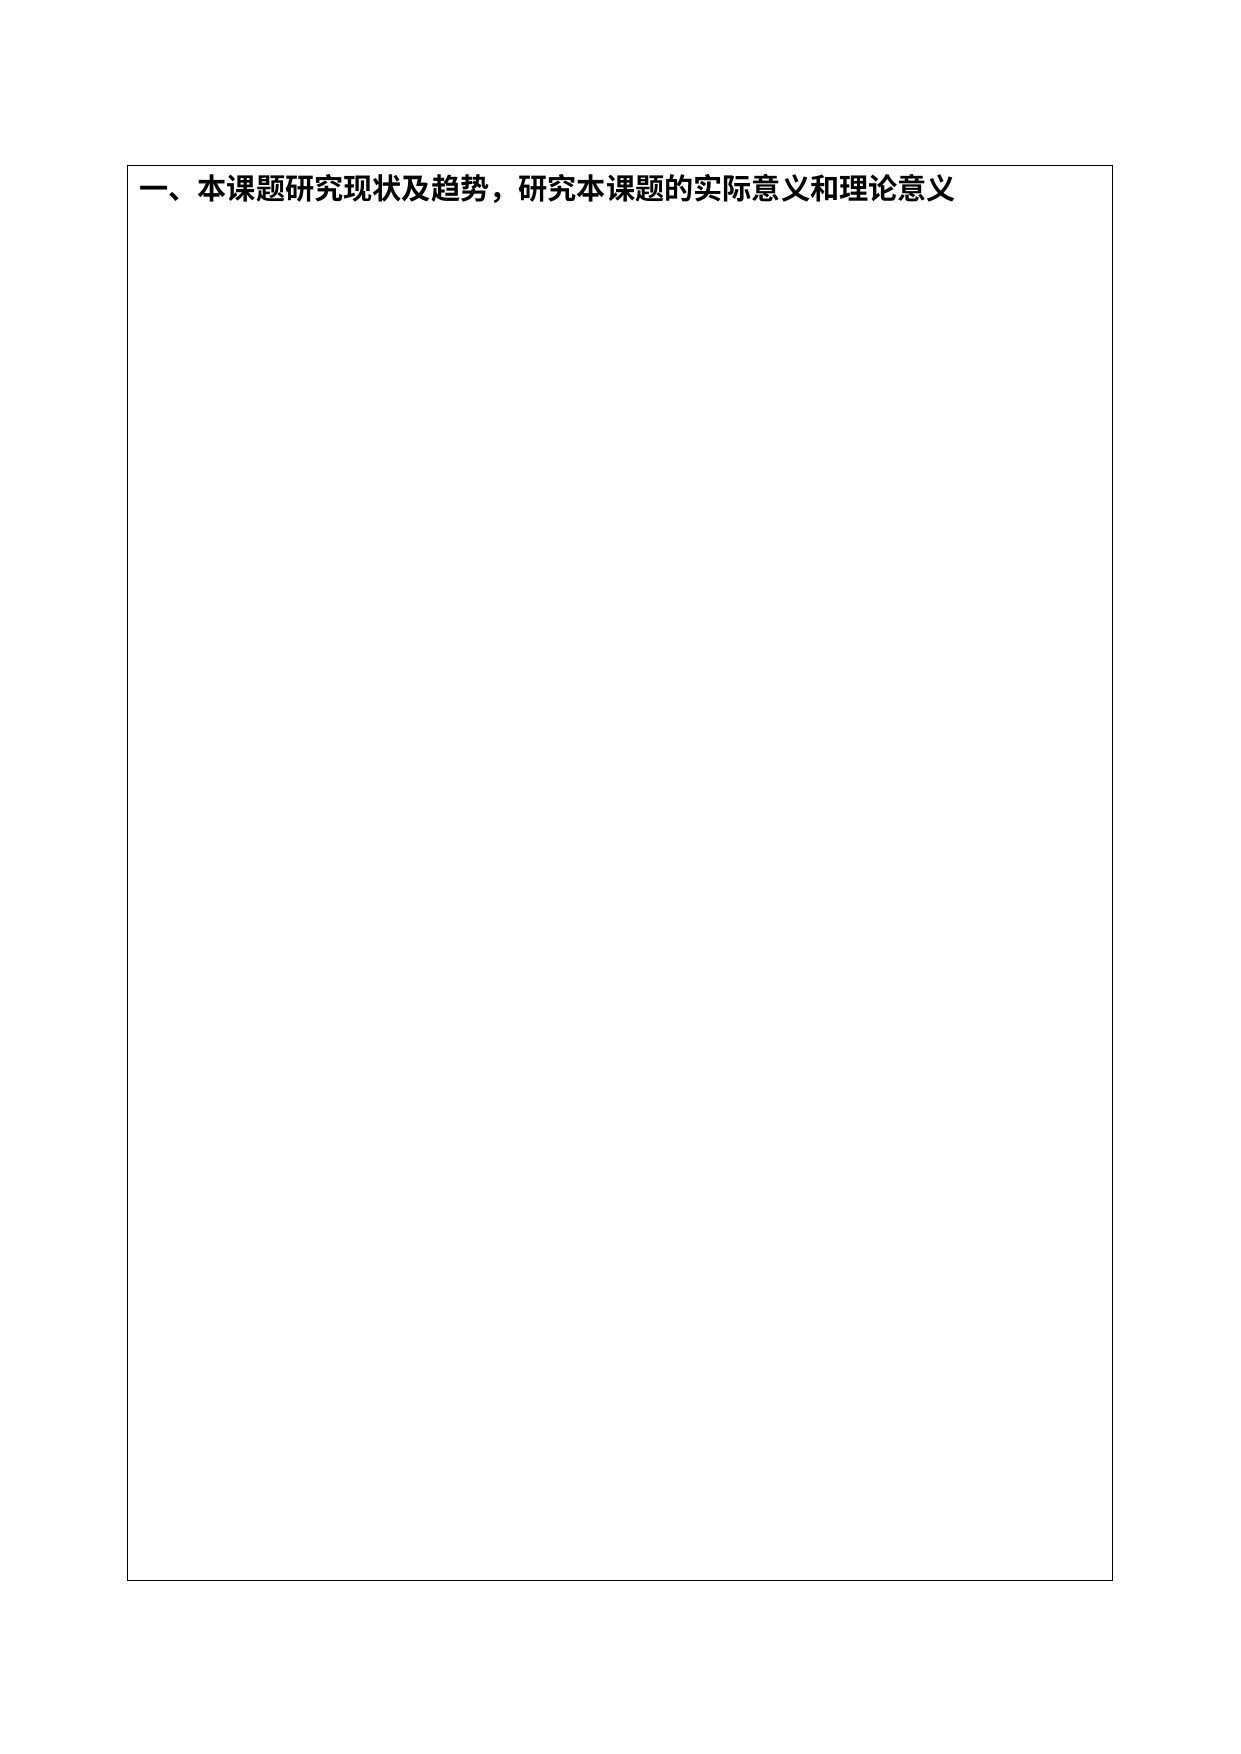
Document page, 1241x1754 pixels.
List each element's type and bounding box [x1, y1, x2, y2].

table_cell [128, 166, 1112, 1580]
